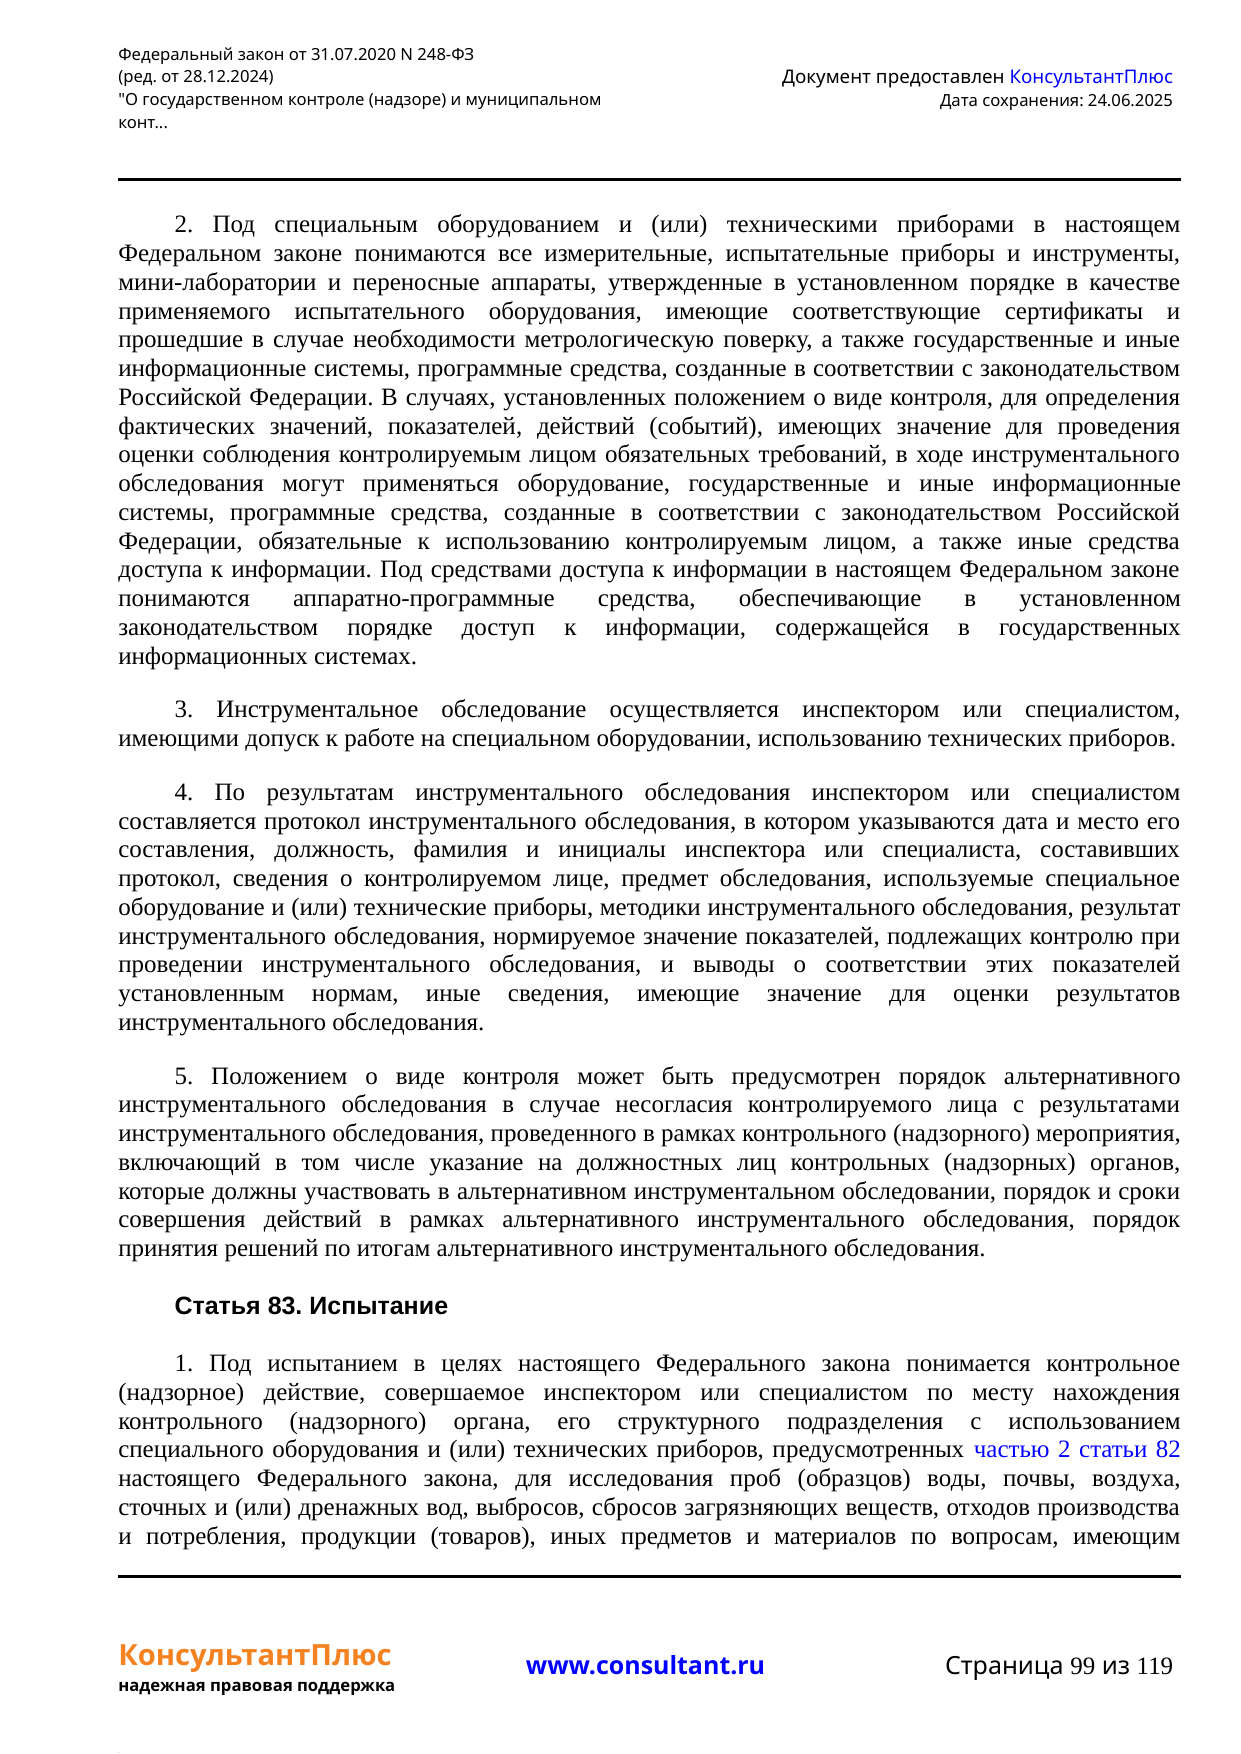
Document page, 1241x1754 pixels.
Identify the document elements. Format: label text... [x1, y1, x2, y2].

text 3. Инструментальное обследование осуществляется инспектором или специалистом, имеющими допуск к работе на специальном оборудовании, использованию технических приборов. [118, 694, 1181, 752]
text 2. Под специальным оборудованием и (или) техническими приборами в настоящем Федеральном законе понимаются все измерительные, испытательные приборы и инструменты, мини-лаборатории и переносные аппараты, утвержденные в установленном порядке в качестве применяемого испытательного оборудования, имеющие соответствующие сертификаты и прошедшие в случае необходимости метрологическую поверку, а также государственные и иные информационные системы, программные средства, созданные в соответствии с законодательством Российской Федерации. В случаях, установленных положением о виде контроля, для определения фактических значений, показателей, действий (событий), имеющих значение для проведения оценки соблюдения контролируемым лицом обязательных требований, в ходе инструментального обследования могут применяться оборудование, государственные и иные информационные системы, программные средства, созданные в соответствии с законодательством Российской Федерации, обязательные к использованию контролируемым лицом, а также иные средства доступа к информации. Под средствами доступа к информации в настоящем Федеральном законе понимаются аппаратно-программные средства, обеспечивающие в установленном законодательством порядке доступ к информации, содержащейся в государственных информационных системах. [118, 209, 1181, 669]
text 4. По результатам инструментального обследования инспектором или специалистом составляется протокол инструментального обследования, в котором указываются дата и место его составления, должность, фамилия и инициалы инспектора или специалиста, составивших протокол, сведения о контролируемом лице, предмет обследования, используемые специальное оборудование и (или) технические приборы, методики инструментального обследования, результат инструментального обследования, нормируемое значение показателей, подлежащих контролю при проведении инструментального обследования, и выводы о соответствии этих показателей установленным нормам, иные сведения, имеющие значение для оценки результатов инструментального обследования. [118, 777, 1181, 1036]
text 5. Положением о виде контроля может быть предусмотрен порядок альтернативного инструментального обследования в случае несогласия контролируемого лица с результатами инструментального обследования, проведенного в рамках контрольного (надзорного) мероприятия, включающий в том числе указание на должностных лиц контрольных (надзорных) органов, которые должны участвовать в альтернативном инструментальном обследовании, порядок и сроки совершения действий в рамках альтернативного инструментального обследования, порядок принятия решений по итогам альтернативного инструментального обследования. [118, 1061, 1181, 1262]
title Статья 83. Испытание [118, 1291, 1181, 1319]
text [118, 1348, 1181, 1549]
